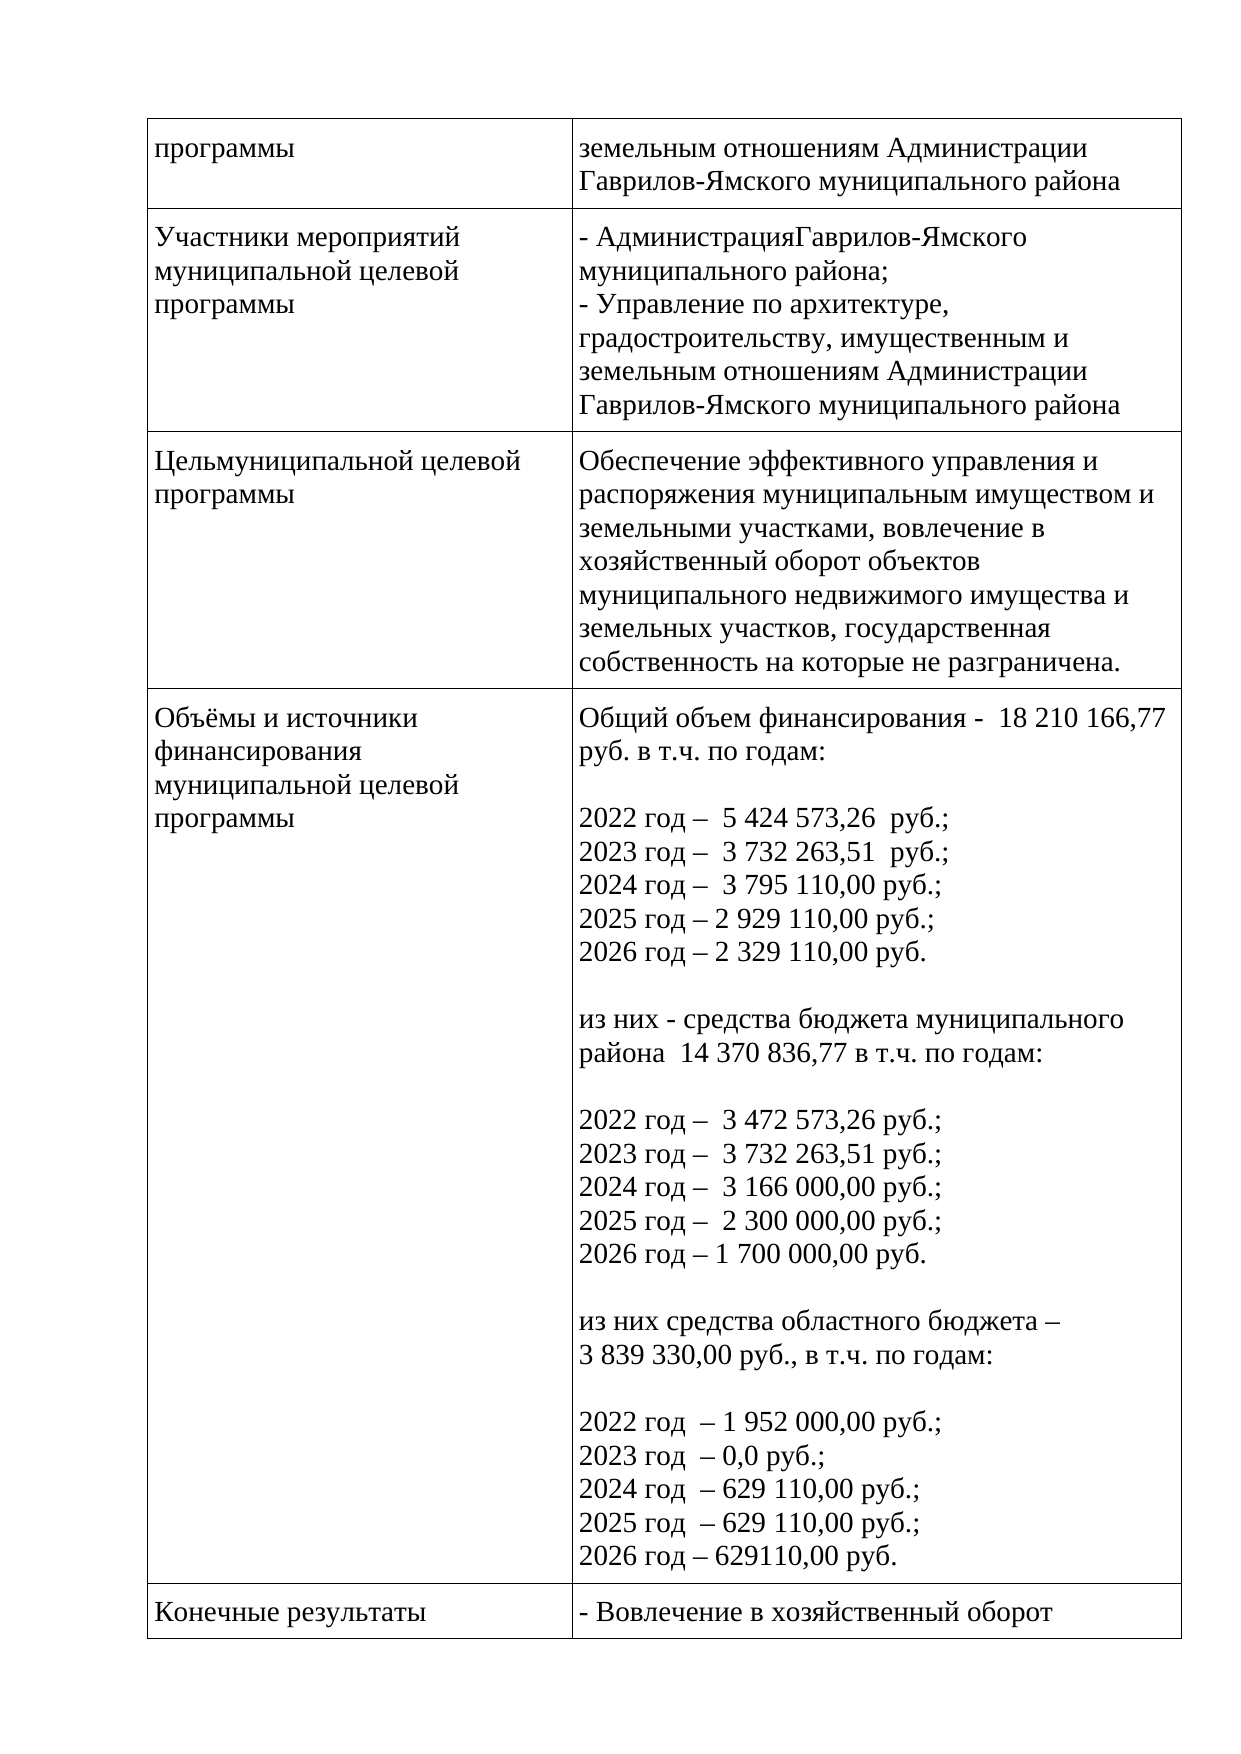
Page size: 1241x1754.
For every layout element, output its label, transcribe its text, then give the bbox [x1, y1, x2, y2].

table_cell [148, 119, 572, 207]
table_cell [573, 119, 1181, 207]
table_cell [148, 1584, 572, 1638]
table_cell Общий объем финансирования - 18 210 166,77 руб. в т.ч. по годам: 2022 год – 5 424 573,26 руб.; 2023 год – 3 732 263,51 руб.; 2024 год – 3 795 110,00 руб.; 2025 год – 2 929 110,00 руб.; 2026 год – 2 329 110,00 руб. из них - средства бюджета муниципального района 14 370 836,77 в т.ч. по годам: 2022 год – 3 472 573,26 руб.; 2023 год – 3 732 263,51 руб.; 2024 год – 3 166 000,00 руб.; 2025 год – 2 300 000,00 руб.; 2026 год – 1 700 000,00 руб. из них средства областного бюджета – 3 839 330,00 руб., в т.ч. по годам: 2022 год – 1 952 000,00 руб.; 2023 год – 0,0 руб.; 2024 год – 629 110,00 руб.; 2025 год – 629 110,00 руб.; 2026 год – 629110,00 руб. [573, 689, 1181, 1582]
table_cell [573, 1584, 1181, 1638]
table_cell Цельмуниципальной целевой программы [148, 432, 572, 688]
table_cell Участники мероприятий муниципальной целевой программы [148, 209, 572, 431]
table_cell Объёмы и источники финансирования муниципальной целевой программы [148, 689, 572, 1582]
table_cell - АдминистрацияГаврилов-Ямского муниципального района; - Управление по архитектуре, градостроительству, имущественным и земельным отношениям Администрации Гаврилов-Ямского муниципального района [573, 209, 1181, 431]
table_cell Обеспечение эффективного управления и распоряжения муниципальным имуществом и земельными участками, вовлечение в хозяйственный оборот объектов муниципального недвижимого имущества и земельных участков, государственная собственность на которые не разграничена. [573, 432, 1181, 688]
